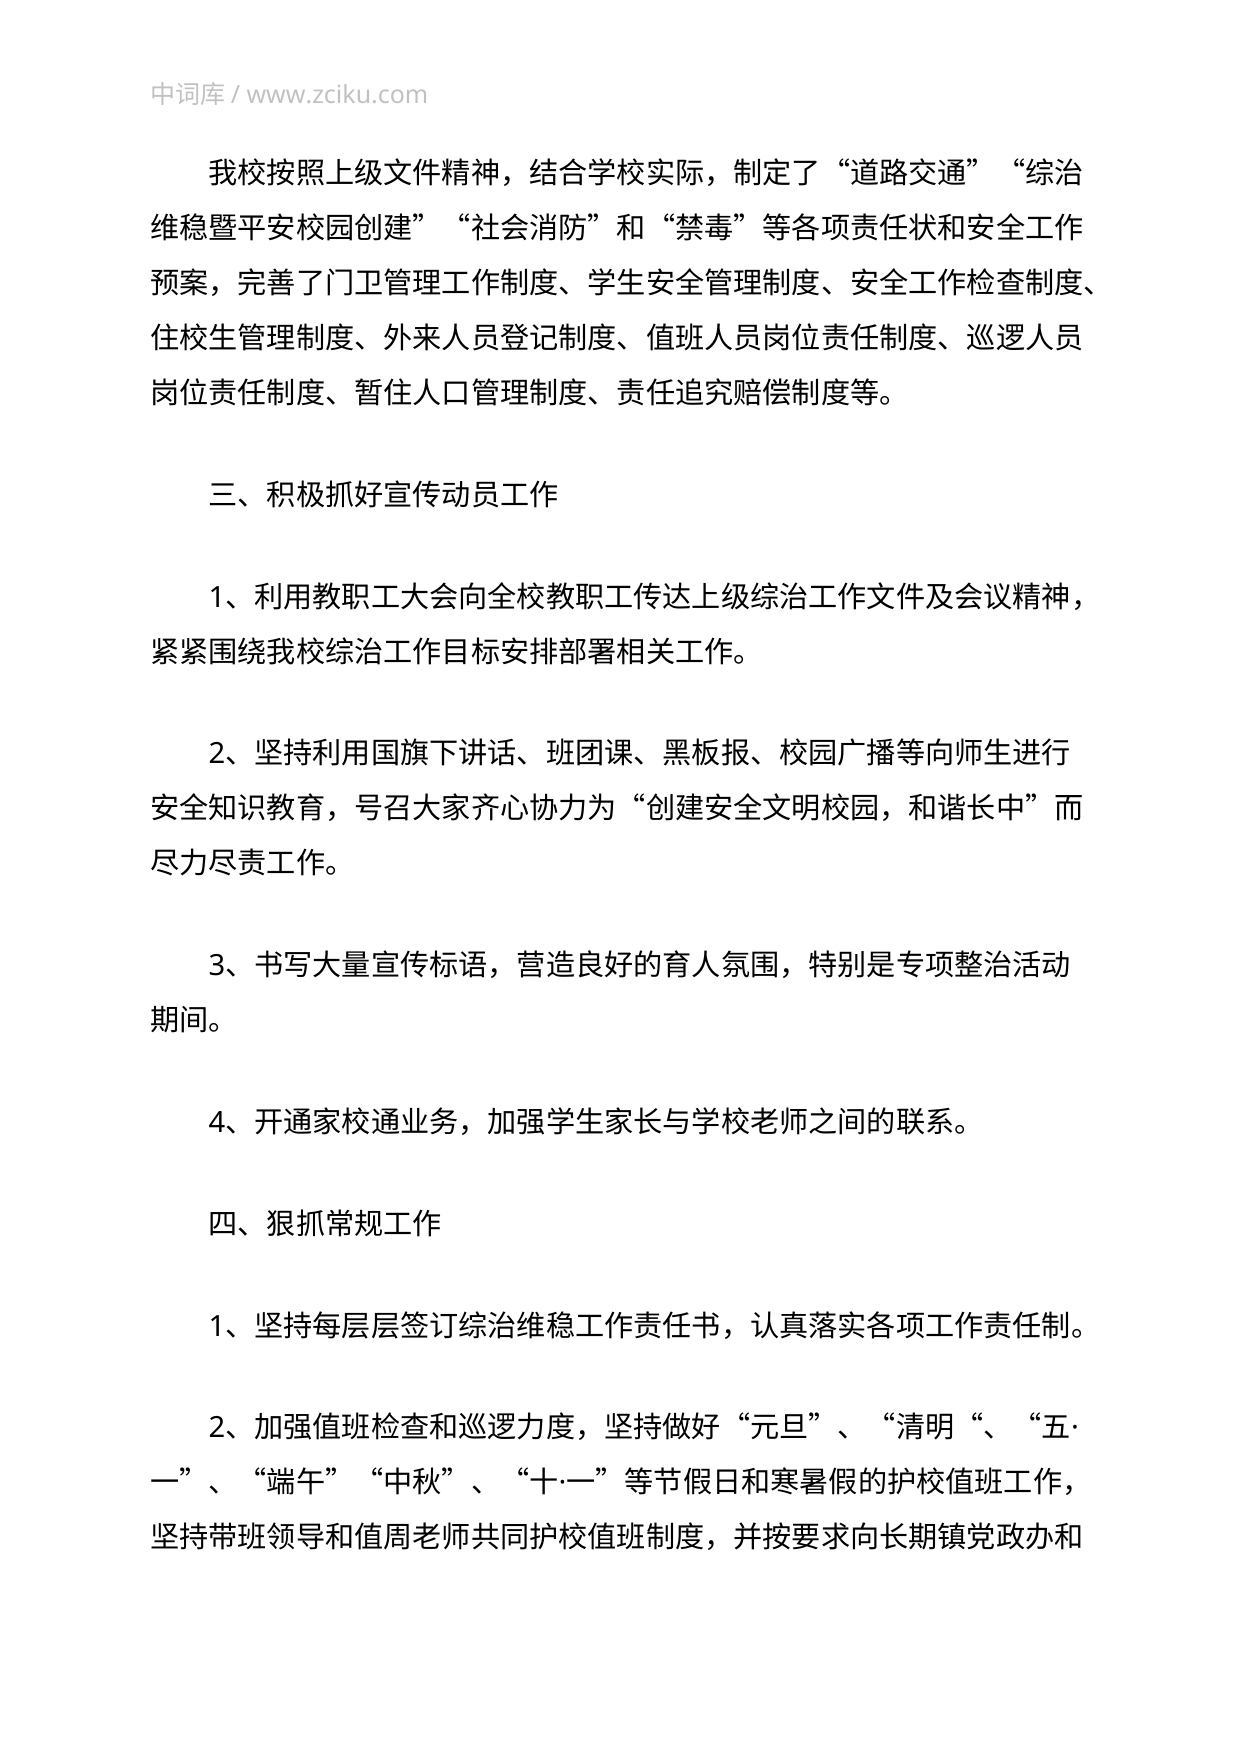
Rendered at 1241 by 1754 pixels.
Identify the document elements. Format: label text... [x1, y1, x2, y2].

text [150, 1404, 1090, 1556]
text 3、书写大量宣传标语，营造良好的育人氛围，特别是专项整治活动期间。 [150, 942, 1090, 1039]
text 1、利用教职工大会向全校教职工传达上级综治工作文件及会议精神，紧紧围绕我校综治工作目标安排部署相关工作。 [150, 573, 1090, 670]
text 三、积极抓好宣传动员工作 [150, 471, 1090, 514]
text 2、坚持利用国旗下讲话、班团课、黑板报、校园广播等向师生进行安全知识教育，号召大家齐心协力为“创建安全文明校园，和谐长中”而尽力尽责工作。 [150, 730, 1090, 882]
text 1、坚持每层层签订综治维稳工作责任书，认真落实各项工作责任制。 [150, 1302, 1090, 1344]
text 4、开通家校通业务，加强学生家长与学校老师之间的联系。 [150, 1098, 1090, 1141]
text 我校按照上级文件精神，结合学校实际，制定了“道路交通”“综治维稳暨平安校园创建”“社会消防”和“禁毒”等各项责任状和安全工作预案，完善了门卫管理工作制度、学生安全管理制度、安全工作检查制度、住校生管理制度、外来人员登记制度、值班人员岗位责任制度、巡逻人员岗位责任制度、暂住人口管理制度、责任追究赔偿制度等。 [150, 150, 1090, 412]
text 四、狠抓常规工作 [150, 1200, 1090, 1243]
